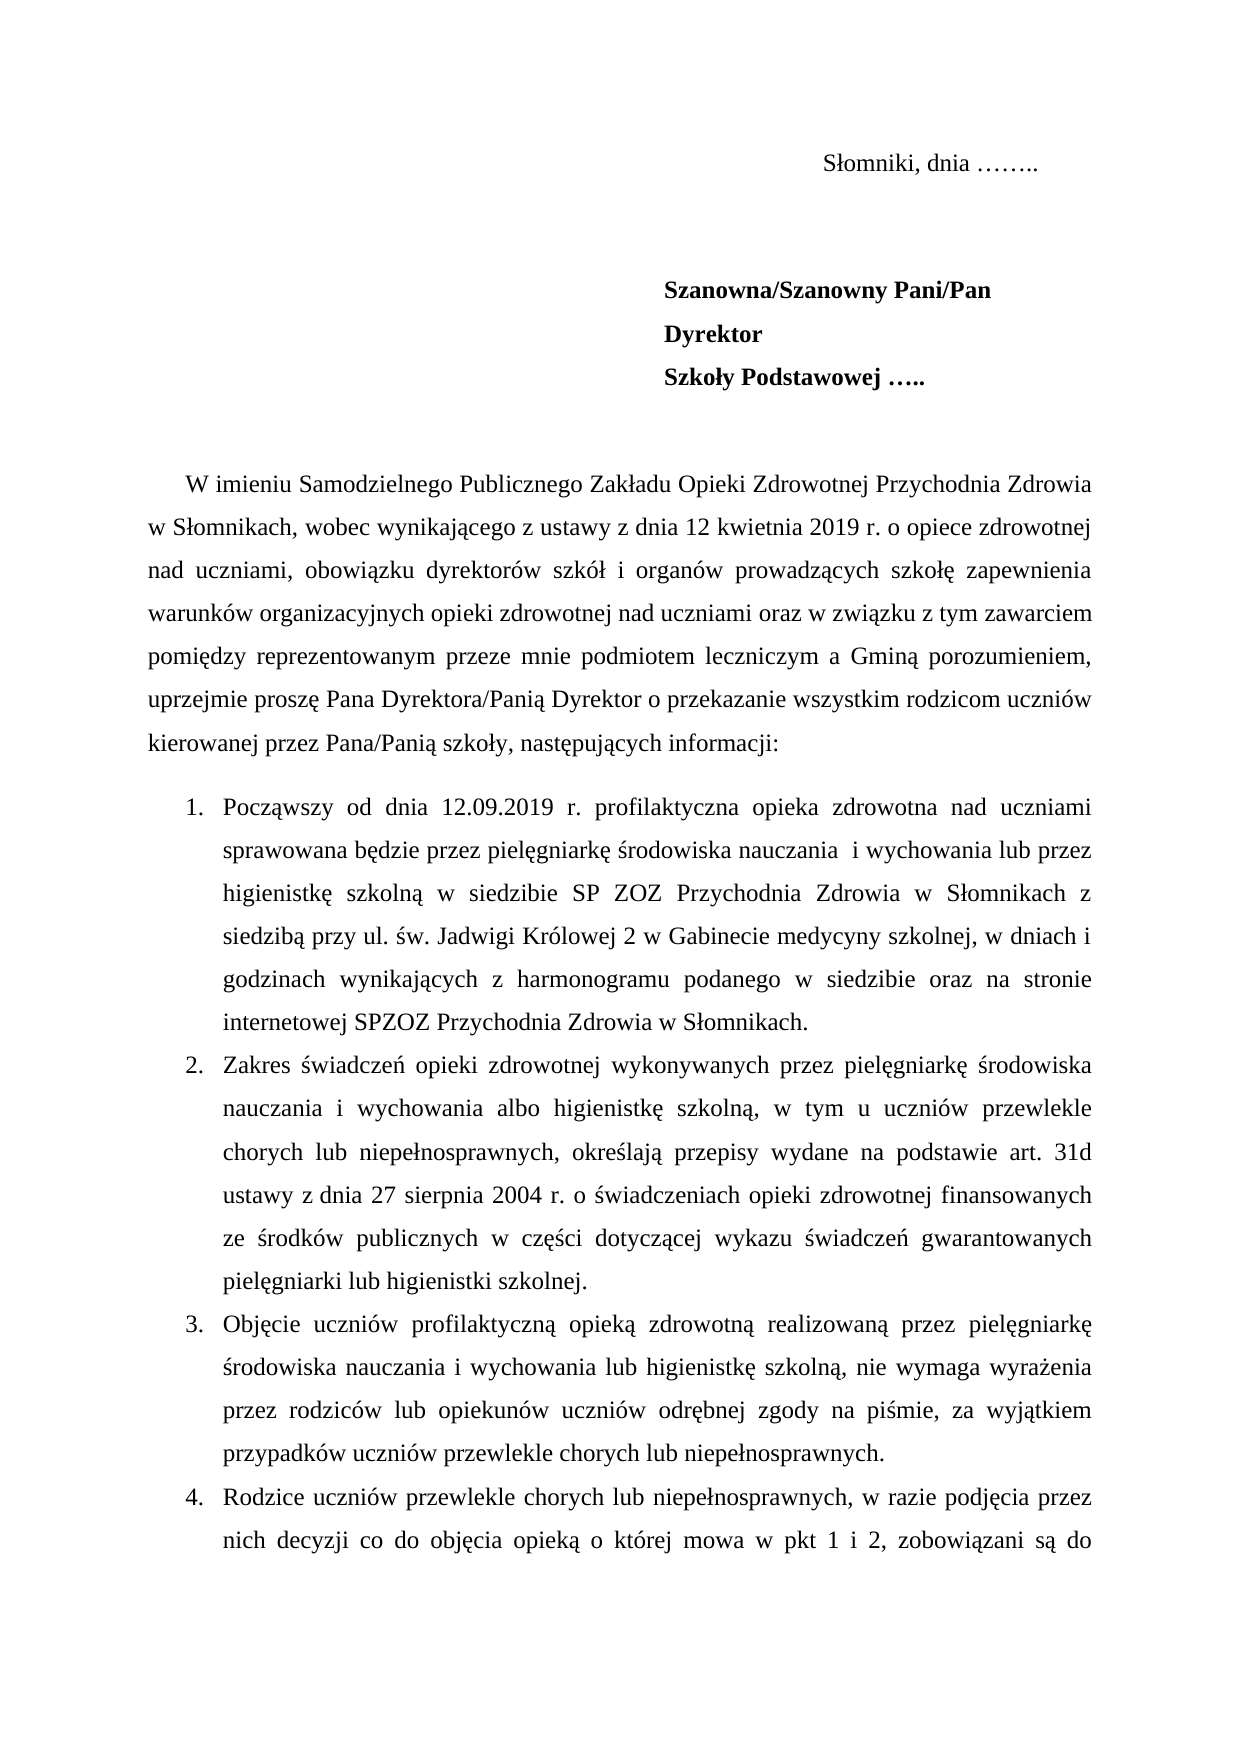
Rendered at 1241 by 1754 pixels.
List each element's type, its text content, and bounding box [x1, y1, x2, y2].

text W imieniu Samodzielnego Publicznego Zakładu Opieki Zdrowotnej Przychodnia Zdrowia w Słomnikach, wobec wynikającego z ustawy z dnia 12 kwietnia 2019 r. o opiece zdrowotnej nad uczniami, obowiązku dyrektorów szkół i organów prowadzących szkołę zapewnienia warunków organizacyjnych opieki zdrowotnej nad uczniami oraz w związku z tym zawarciem pomiędzy reprezentowanym przeze mnie podmiotem leczniczym a Gminą porozumieniem, uprzejmie proszę Pana Dyrektora/Panią Dyrektor o przekazanie wszystkim rodzicom uczniów kierowanej przez Pana/Panią szkoły, następujących informacji: [148, 469, 1093, 756]
text Szkoły Podstawowej ….. [664, 362, 1093, 391]
list Objęcie uczniów profilaktyczną opieką zdrowotną realizowaną przez pielęgniarkę środowiska nauczania i wychowania lub higienistkę szkolną, nie wymaga wyrażenia przez rodziców lub opiekunów uczniów odrębnej zgody na piśmie, za wyjątkiem przypadków uczniów przewlekle chorych lub niepełnosprawnych. [185, 1309, 1093, 1467]
text Słomniki, dnia …….. [148, 148, 1093, 176]
list Począwszy od dnia 12.09.2019 r. profilaktyczna opieka zdrowotna nad uczniami sprawowana będzie przez pielęgniarkę środowiska nauczania i wychowania lub przez higienistkę szkolną w siedzibie SP ZOZ Przychodnia Zdrowia w Słomnikach z siedzibą przy ul. św. Jadwigi Królowej 2 w Gabinecie medycyny szkolnej, w dniach i godzinach wynikających z harmonogramu podanego w siedzibie oraz na stronie internetowej SPZOZ Przychodnia Zdrowia w Słomnikach. [185, 792, 1093, 1036]
list Zakres świadczeń opieki zdrowotnej wykonywanych przez pielęgniarkę środowiska nauczania i wychowania albo higienistkę szkolną, w tym u uczniów przewlekle chorych lub niepełnosprawnych, określają przepisy wydane na podstawie art. 31d ustawy z dnia 27 sierpnia 2004 r. o świadczeniach opieki zdrowotnej finansowanych ze środków publicznych w części dotyczącej wykazu świadczeń gwarantowanych pielęgniarki lub higienistki szkolnej. [185, 1050, 1093, 1295]
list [185, 1482, 1093, 1553]
text Szanowna/Szanowny Pani/Pan Dyrektor [664, 276, 1093, 347]
